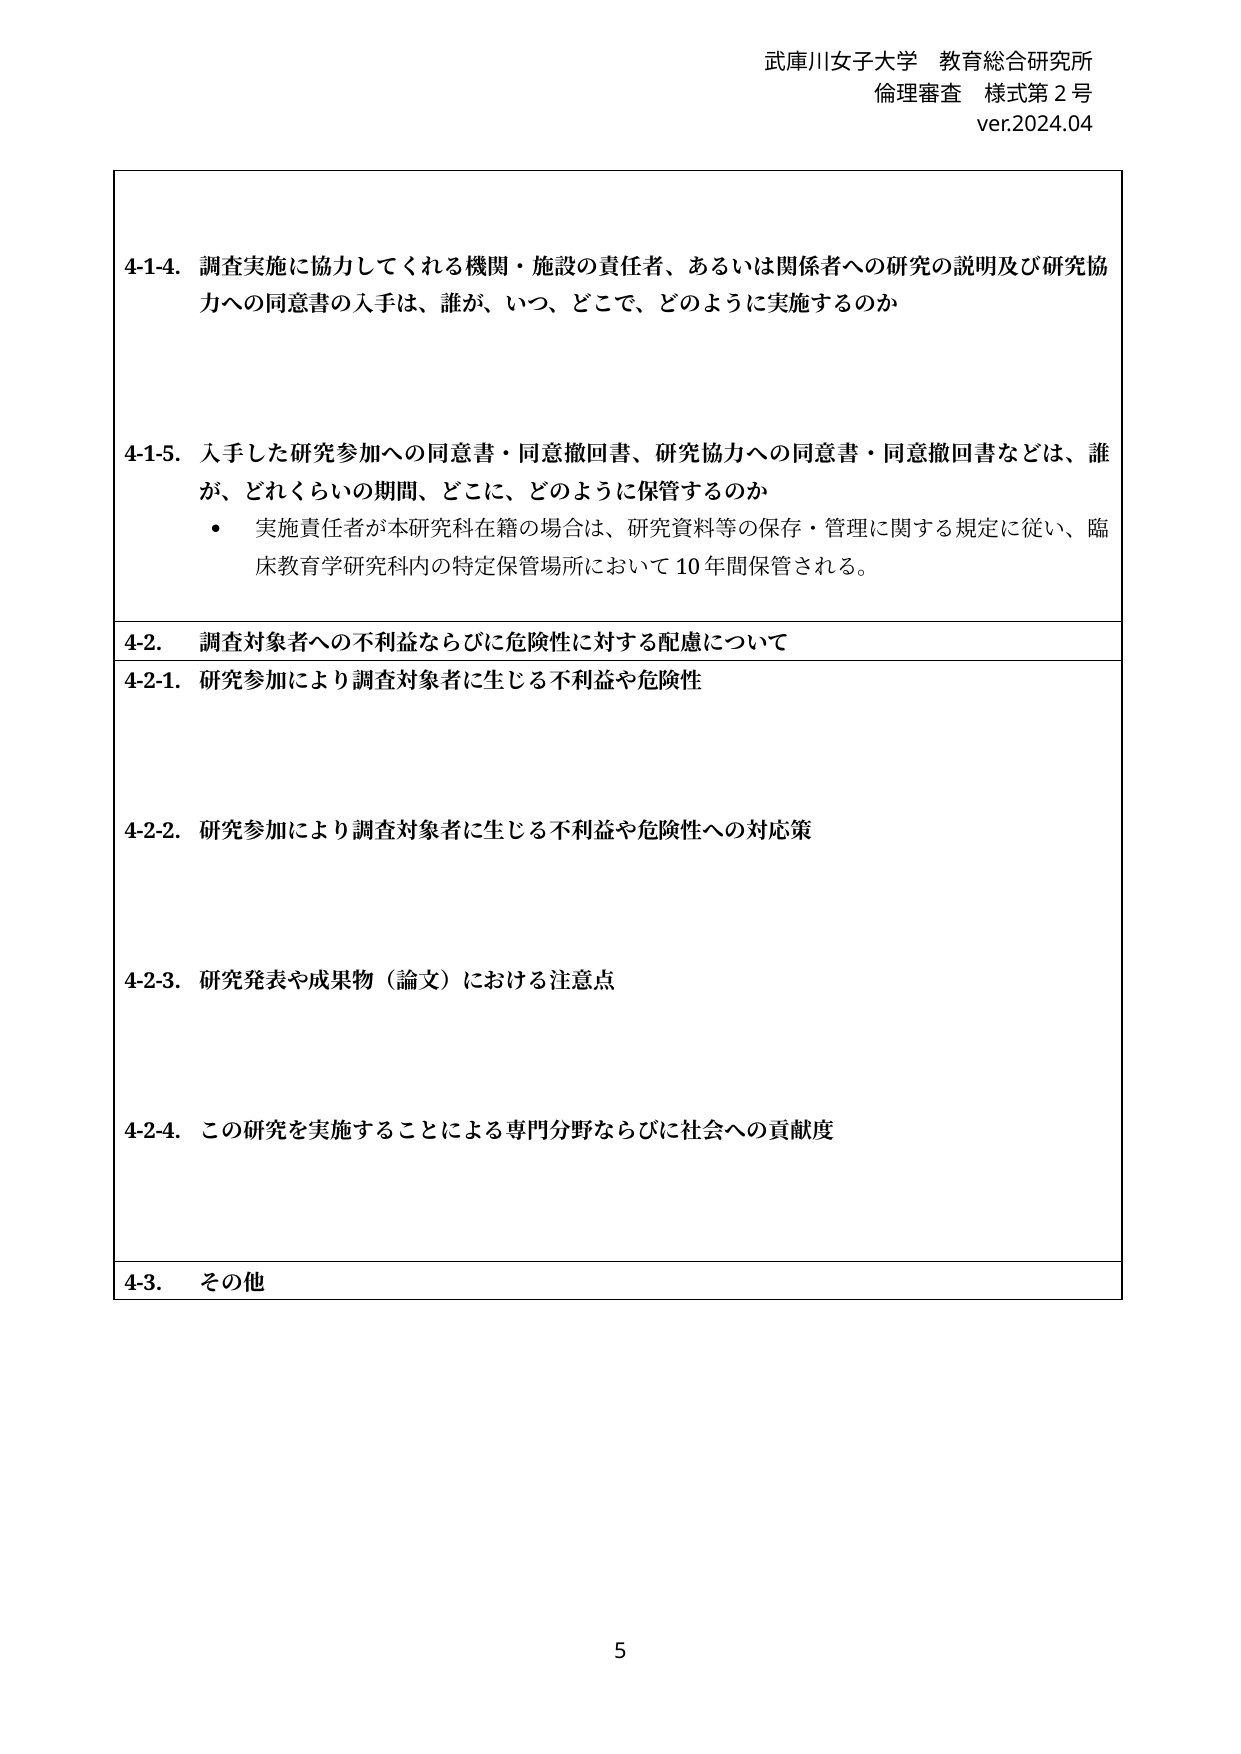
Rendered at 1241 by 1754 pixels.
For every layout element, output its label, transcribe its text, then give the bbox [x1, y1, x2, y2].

table_cell 調査対象者への不利益ならびに危険性に対する配慮について [115, 622, 1121, 660]
table_cell その他 [115, 1262, 1121, 1299]
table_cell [115, 171, 1121, 621]
table_cell 研究参加により調査対象者に生じる不利益や危険性 研究参加により調査対象者に生じる不利益や危険性への対応策 研究発表や成果物（論文）における注意点 この研究を実施することによる専門分野ならびに社会への貢献度 [115, 661, 1121, 1261]
